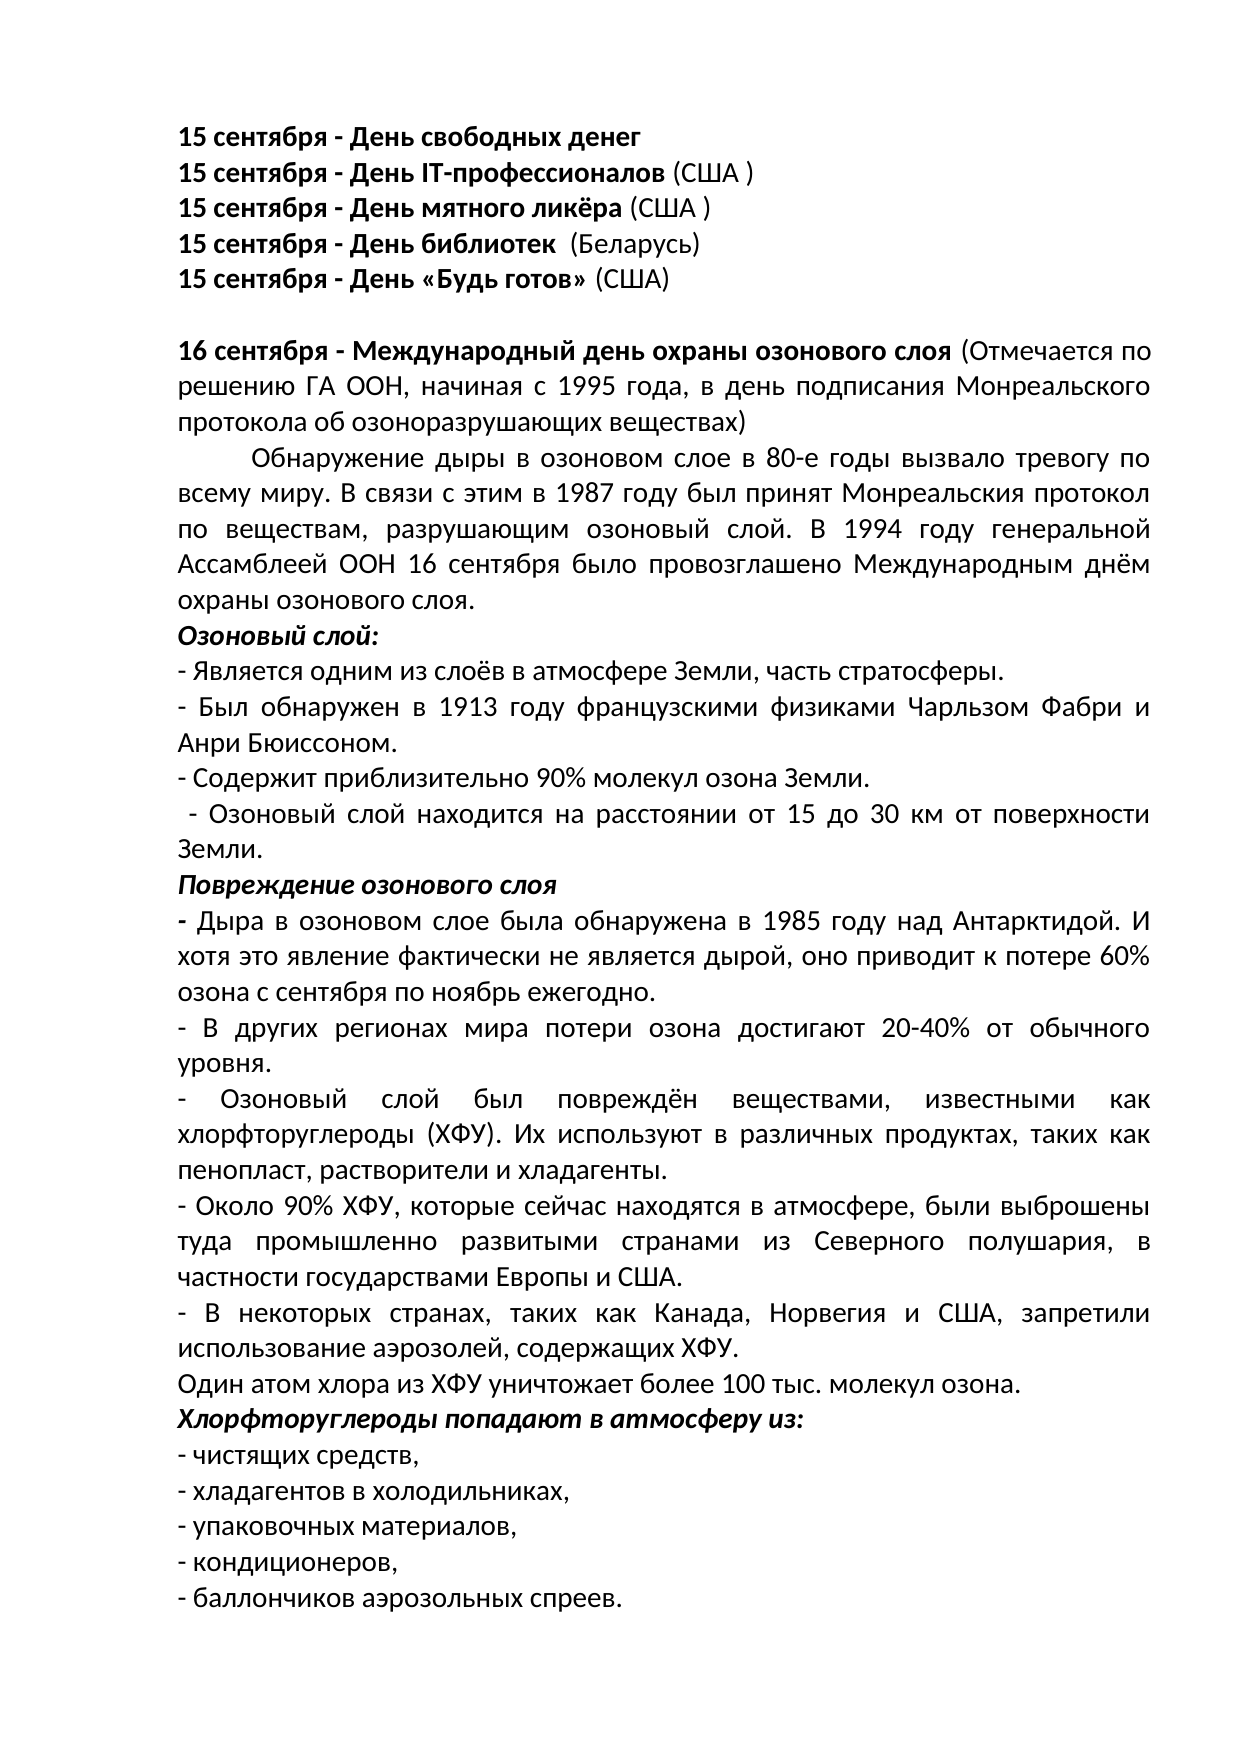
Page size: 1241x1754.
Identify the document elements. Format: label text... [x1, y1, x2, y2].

text - В некоторых странах, таких как Канада, Норвегия и США, запретили использование аэрозолей, содержащих ХФУ. [177, 1294, 1152, 1365]
text - Около 90% ХФУ, которые сейчас находятся в атмосфере, были выброшены туда промышленно развитыми странами из Северного полушария, в частности государствами Европы и США. [177, 1187, 1152, 1294]
text - упаковочных материалов, [177, 1507, 1152, 1543]
text - Является одним из слоёв в атмосфере Земли, часть стратосферы. [177, 652, 1152, 688]
text 15 сентября - День мятного ликёра (США ) [177, 189, 1152, 225]
text Обнаружение дыры в озоновом слое в 80-е годы вызвало тревогу по всему миру. В связи с этим в 1987 году был принят Монреальския протокол по веществам, разрушающим озоновый слой. В 1994 году генеральной Ассамблеей ООН 16 сентября было провозглашено Международным днём охраны озонового слоя. [177, 439, 1152, 617]
text - Дыра в озоновом слое была обнаружена в 1985 году над Антарктидой. И хотя это явление фактически не является дырой, оно приводит к потере 60% озона с сентября по ноябрь ежегодно. [177, 902, 1152, 1009]
text - кондиционеров, [177, 1543, 1152, 1579]
text Один атом хлора из ХФУ уничтожает более 100 тыс. молекул озона. [177, 1365, 1152, 1401]
text Озоновый слой: [177, 617, 1152, 652]
text 16 сентября - Международный день охраны озонового слоя (Отмечается по решению ГА ООН, начиная с 1995 года, в день подписания Монреальского протокола об озоноразрушающих веществах) [177, 332, 1152, 439]
text Повреждение озонового слоя [177, 866, 1152, 902]
text - Был обнаружен в 1913 году французскими физиками Чарльзом Фабри и Анри Бюиссоном. [177, 688, 1152, 759]
text - чистящих средств, [177, 1436, 1152, 1472]
text 15 сентября - День «Будь готов» (США) [177, 261, 1152, 296]
text 15 сентября - День библиотек (Беларусь) [177, 225, 1152, 261]
text 15 сентября - День свободных денег [177, 118, 1152, 154]
text - Содержит приблизительно 90% молекул озона Земли. [177, 759, 1152, 795]
text - хладагентов в холодильниках, [177, 1472, 1152, 1507]
text - Озоновый слой был повреждён веществами, известными как хлорфторуглероды (ХФУ). Их используют в различных продуктах, таких как пенопласт, растворители и хладагенты. [177, 1080, 1152, 1187]
text - В других регионах мира потери озона достигают 20-40% от обычного уровня. [177, 1009, 1152, 1080]
text 15 сентября - День IT-профессионалов (США ) [177, 154, 1152, 189]
text Хлорфторуглероды попадают в атмосферу из: [177, 1401, 1152, 1436]
text - Озоновый слой находится на расстоянии от 15 до 30 км от поверхности Земли. [177, 795, 1152, 866]
text - баллончиков аэрозольных спреев. [177, 1579, 1152, 1614]
